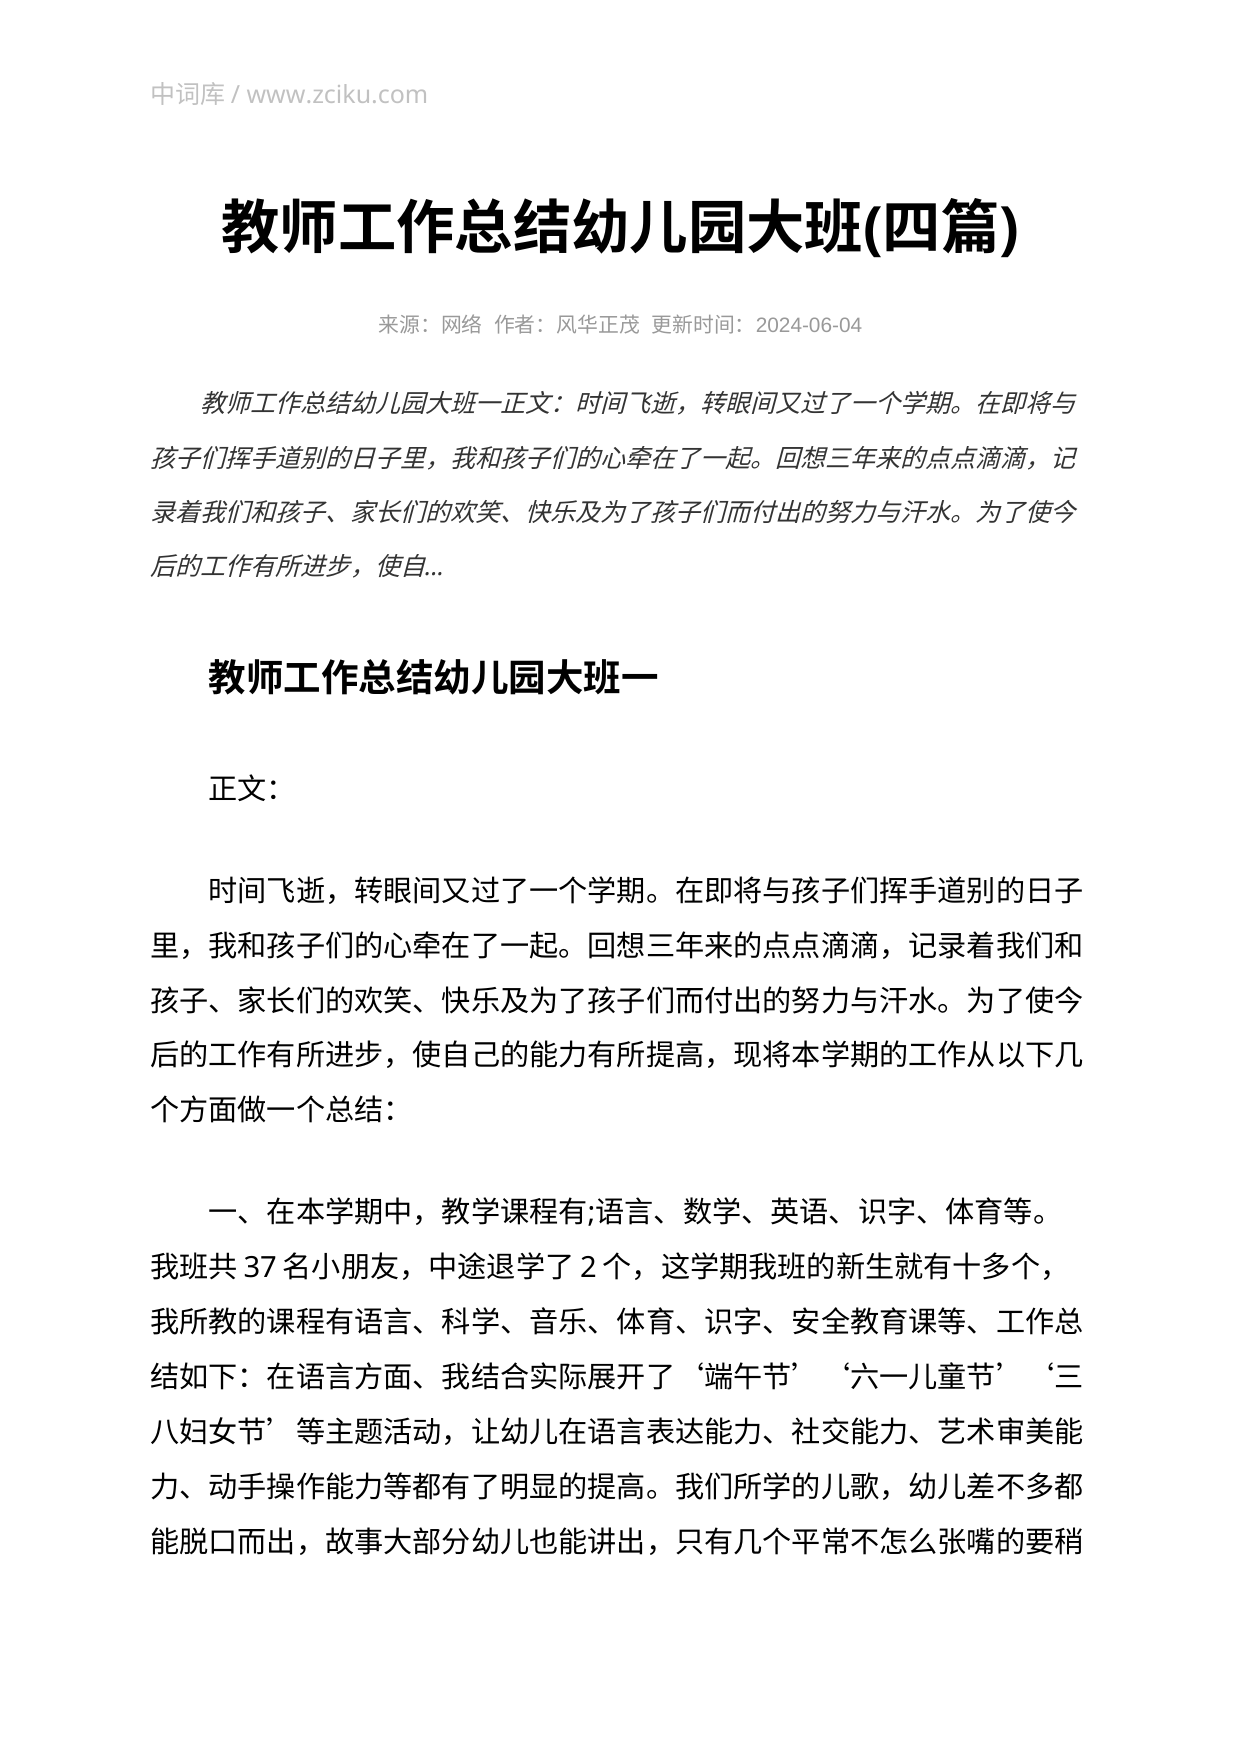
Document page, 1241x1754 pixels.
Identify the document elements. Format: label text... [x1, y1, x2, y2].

text 正文： [150, 766, 1090, 808]
text 时间飞逝，转眼间又过了一个学期。在即将与孩子们挥手道别的日子里，我和孩子们的心牵在了一起。回想三年来的点点滴滴，记录着我们和孩子、家长们的欢笑、快乐及为了孩子们而付出的努力与汗水。为了使今后的工作有所进步，使自己的能力有所提高，现将本学期的工作从以下几个方面做一个总结： [150, 867, 1090, 1129]
subtitle 教师工作总结幼儿园大班(四篇) [150, 181, 1090, 266]
text 教师工作总结幼儿园大班一正文：时间飞逝，转眼间又过了一个学期。在即将与孩子们挥手道别的日子里，我和孩子们的心牵在了一起。回想三年来的点点滴滴，记录着我们和孩子、家长们的欢笑、快乐及为了孩子们而付出的努力与汗水。为了使今后的工作有所进步，使自... [150, 384, 1090, 583]
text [150, 1189, 1090, 1561]
text 来源：网络 作者：风华正茂 更新时间：2024-06-04 [150, 313, 1090, 337]
text 教师工作总结幼儿园大班一 [150, 648, 1090, 702]
